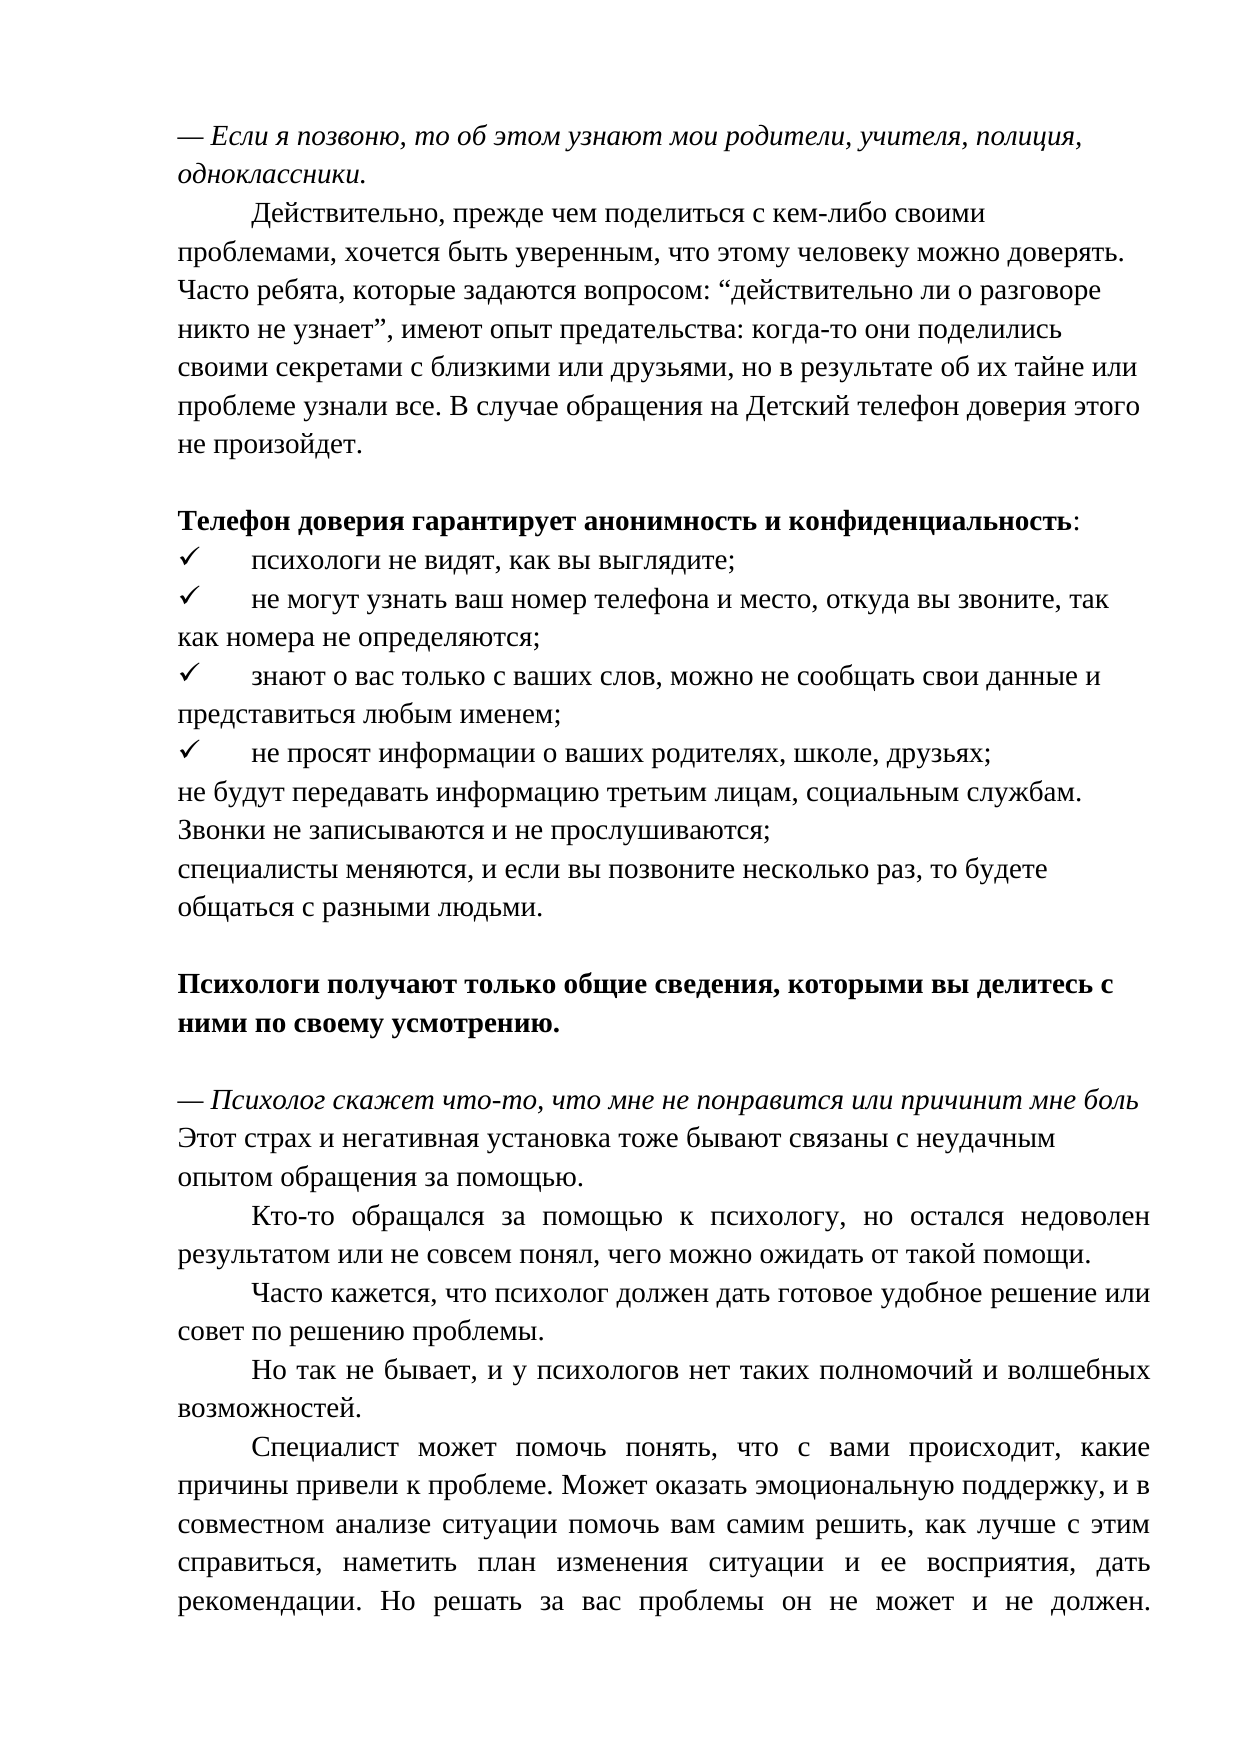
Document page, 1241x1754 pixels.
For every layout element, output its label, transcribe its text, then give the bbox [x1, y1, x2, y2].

list Но так не бывает, и у психологов нет таких полномочий и волшебных возможностей. [177, 1352, 1152, 1424]
list не могут узнать ваш номер телефона и место, откуда вы звоните, так как номера не определяются; [177, 581, 1152, 653]
text Действительно, прежде чем поделиться с кем-либо своими проблемами, хочется быть уверенным, что этому человеку можно доверять. Часто ребята, которые задаются вопросом: “действительно ли о разговоре никто не узнает”, имеют опыт предательства: когда-то они поделились своими секретами с близкими или друзьями, но в результате об их тайне или проблеме узнали все. В случае обращения на Детский телефон доверия этого не произойдет. Телефон доверия гарантирует анонимность и конфиденциальность: [177, 195, 1152, 537]
list знают о вас только с ваших слов, можно не сообщать свои данные и представиться любым именем; [177, 658, 1152, 730]
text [177, 118, 1152, 190]
list Психологи получают только общие сведения, которыми вы делитесь с ними по своему усмотрению. — Психолог скажет что-то, что мне не понравится или причинит мне боль Этот страх и негативная установка тоже бывают связаны с неудачным опытом обращения за помощью. [177, 966, 1152, 1193]
list Кто-то обращался за помощью к психологу, но остался недоволен результатом или не совсем понял, чего можно ожидать от такой помощи. [177, 1198, 1152, 1270]
list не просят информации о ваших родителях, школе, друзьях; не будут передавать информацию третьим лицам, социальным службам. Звонки не записываются и не прослушиваются; специалисты меняются, и если вы позвоните несколько раз, то будете общаться с разными людьми. [177, 735, 1152, 923]
list психологи не видят, как вы выглядите; [177, 542, 1152, 576]
list Часто кажется, что психолог должен дать готовое удобное решение или совет по решению проблемы. [177, 1275, 1152, 1347]
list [177, 1429, 1152, 1617]
